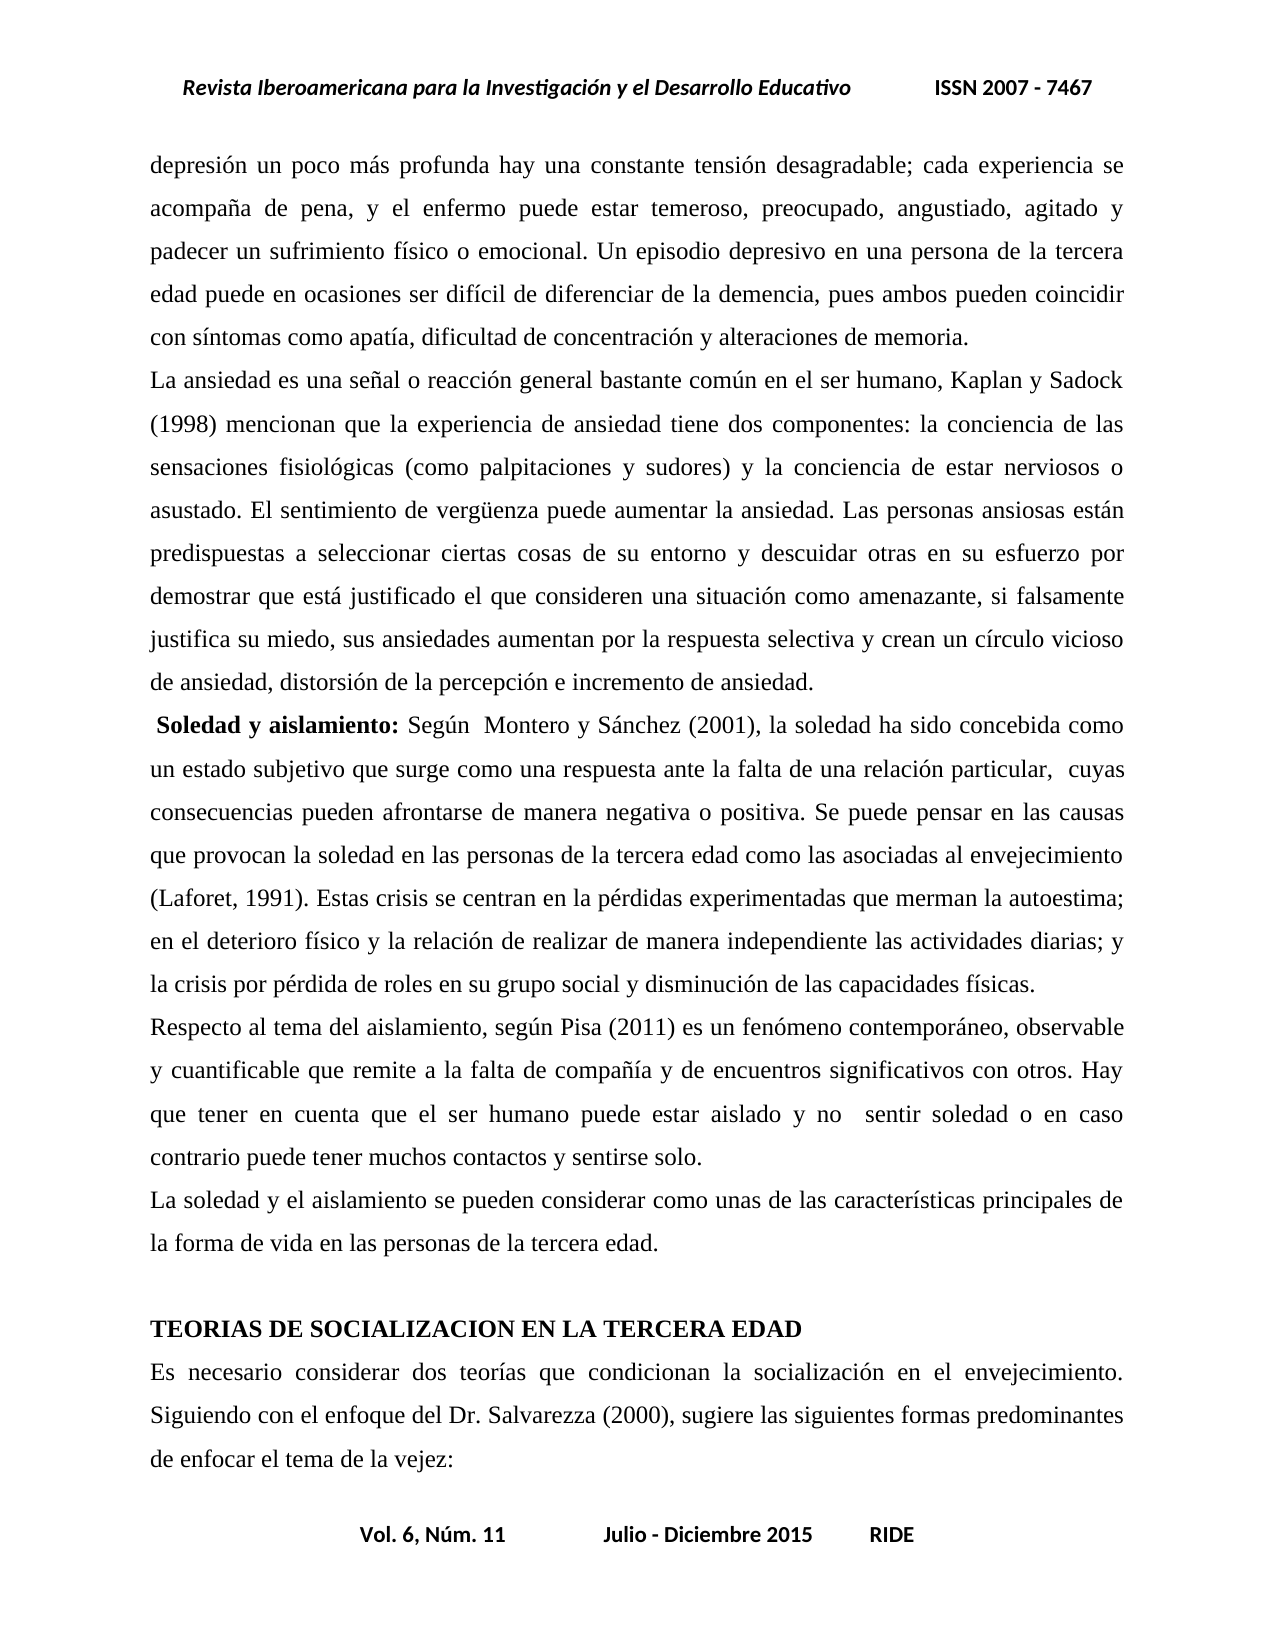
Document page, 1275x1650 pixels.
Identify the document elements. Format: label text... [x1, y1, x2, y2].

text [150, 150, 1125, 351]
text La soledad y el aislamiento se pueden considerar como unas de las características principales de la forma de vida en las personas de la tercera edad. [150, 1185, 1125, 1257]
text Soledad y aislamiento: Según Montero y Sánchez (2001), la soledad ha sido concebida como un estado subjetivo que surge como una respuesta ante la falta de una relación particular, cuyas consecuencias pueden afrontarse de manera negativa o positiva. Se puede pensar en las causas que provocan la soledad en las personas de la tercera edad como las asociadas al envejecimiento (Laforet, 1991). Estas crisis se centran en la pérdidas experimentadas que merman la autoestima; en el deterioro físico y la relación de realizar de manera independiente las actividades diarias; y la crisis por pérdida de roles en su grupo social y disminución de las capacidades físicas. [150, 711, 1125, 998]
text Es necesario considerar dos teorías que condicionan la socialización en el envejecimiento. Siguiendo con el enfoque del Dr. Salvarezza (2000), sugiere las siguientes formas predominantes de enfocar el tema de la vejez: [150, 1357, 1125, 1472]
text TEORIAS DE SOCIALIZACION EN LA TERCERA EDAD [150, 1314, 1125, 1343]
text La ansiedad es una señal o reacción general bastante común en el ser humano, Kaplan y Sadock (1998) mencionan que la experiencia de ansiedad tiene dos componentes: la conciencia de las sensaciones fisiológicas (como palpitaciones y sudores) y la conciencia de estar nerviosos o asustado. El sentimiento de vergüenza puede aumentar la ansiedad. Las personas ansiosas están predispuestas a seleccionar ciertas cosas de su entorno y descuidar otras en su esfuerzo por demostrar que está justificado el que consideren una situación como amenazante, si falsamente justifica su miedo, sus ansiedades aumentan por la respuesta selectiva y crean un círculo vicioso de ansiedad, distorsión de la percepción e incremento de ansiedad. [150, 366, 1125, 696]
text Respecto al tema del aislamiento, según Pisa (2011) es un fenómeno contemporáneo, observable y cuantificable que remite a la falta de compañía y de encuentros significativos con otros. Hay que tener en cuenta que el ser humano puede estar aislado y no sentir soledad o en caso contrario puede tener muchos contactos y sentirse solo. [150, 1012, 1125, 1171]
